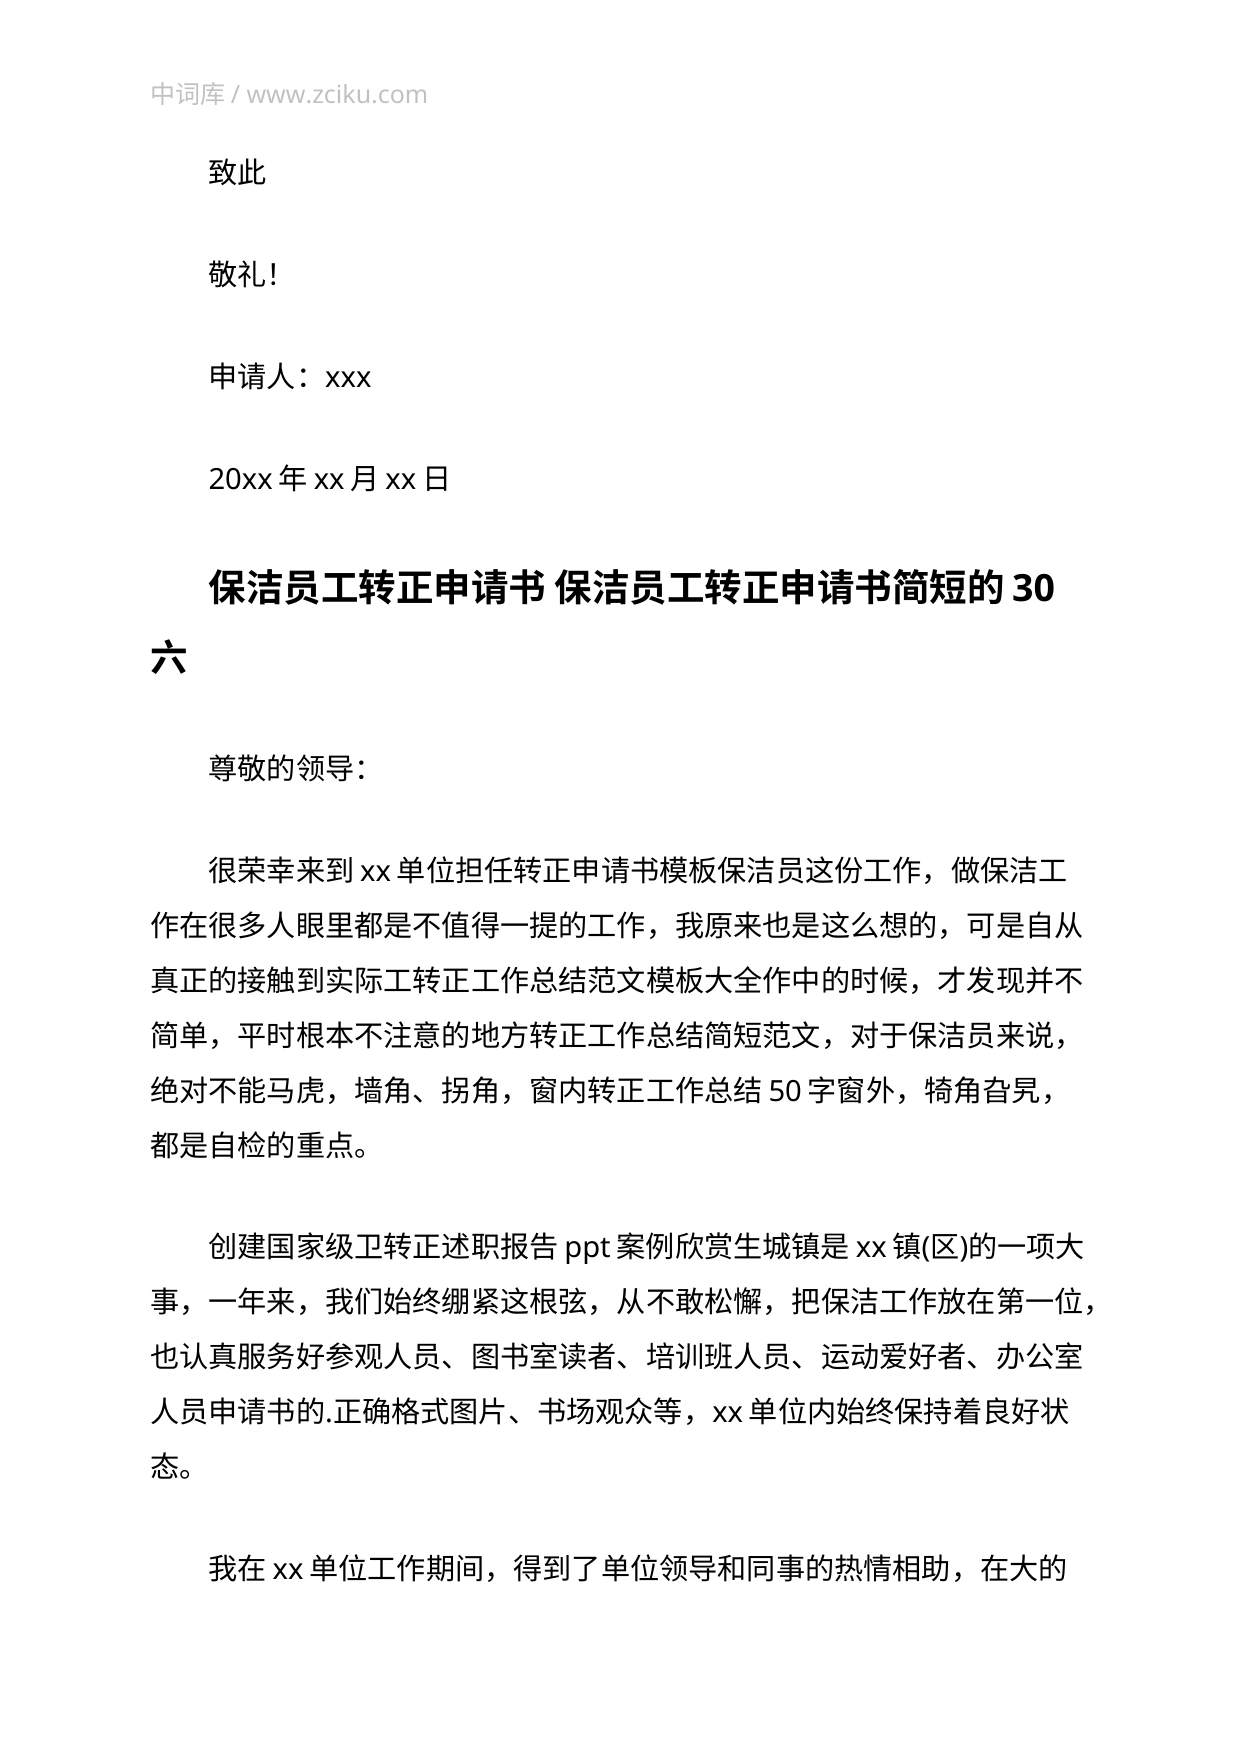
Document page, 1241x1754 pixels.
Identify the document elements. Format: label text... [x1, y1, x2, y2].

text 敬礼！ [150, 252, 1090, 294]
text 创建国家级卫转正述职报告ppt案例欣赏生城镇是xx镇(区)的一项大事，一年来，我们始终绷紧这根弦，从不敢松懈，把保洁工作放在第一位，也认真服务好参观人员、图书室读者、培训班人员、运动爱好者、办公室人员申请书的.正确格式图片、书场观众等，xx单位内始终保持着良好状态。 [150, 1224, 1090, 1486]
text 保洁员工转正申请书 保洁员工转正申请书简短的30六 [150, 557, 1090, 682]
text 很荣幸来到xx单位担任转正申请书模板保洁员这份工作，做保洁工作在很多人眼里都是不值得一提的工作，我原来也是这么想的，可是自从真正的接触到实际工转正工作总结范文模板大全作中的时候，才发现并不简单，平时根本不注意的地方转正工作总结简短范文，对于保洁员来说，绝对不能马虎，墙角、拐角，窗内转正工作总结50字窗外，犄角旮旯，都是自检的重点。 [150, 847, 1090, 1164]
text 致此 [150, 150, 1090, 192]
text 尊敬的领导： [150, 746, 1090, 788]
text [150, 1545, 1090, 1588]
text 20xx年xx月xx日 [150, 456, 1090, 498]
text 申请人：xxx [150, 353, 1090, 396]
